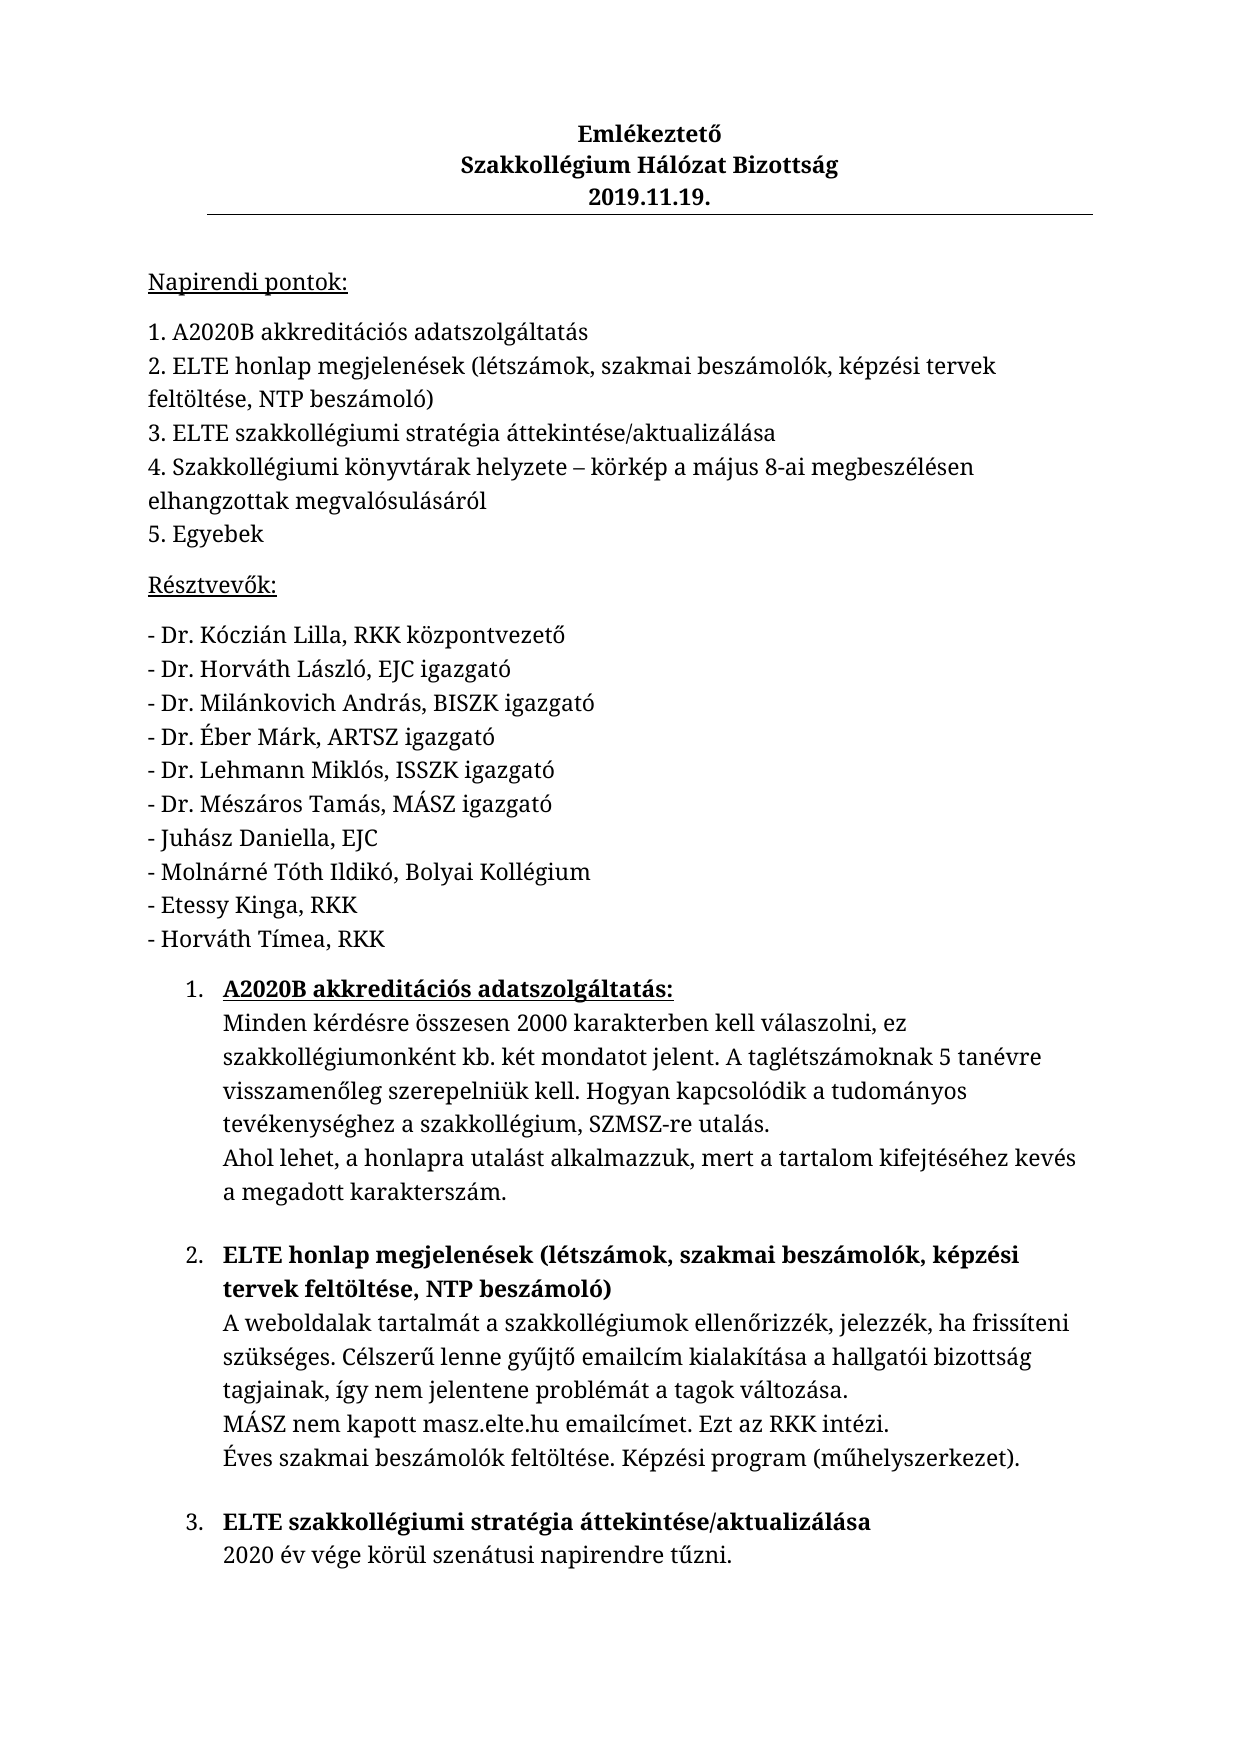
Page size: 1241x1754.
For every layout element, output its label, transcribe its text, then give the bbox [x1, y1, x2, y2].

text - Dr. Kóczián Lilla, RKK központvezető - Dr. Horváth László, EJC igazgató - Dr. Milánkovich András, BISZK igazgató - Dr. Éber Márk, ARTSZ igazgató - Dr. Lehmann Miklós, ISSZK igazgató - Dr. Mészáros Tamás, MÁSZ igazgató - Juhász Daniella, EJC - Molnárné Tóth Ildikó, Bolyai Kollégium - Etessy Kinga, RKK - Horváth Tímea, RKK [148, 619, 1093, 954]
list ELTE szakkollégiumi stratégia áttekintése/aktualizálása 2020 év vége körül szenátusi napirendre tűzni. [185, 1506, 1093, 1601]
list ELTE honlap megjelenések (létszámok, szakmai beszámolók, képzési tervek feltöltése, NTP beszámoló) A weboldalak tartalmát a szakkollégiumok ellenőrizzék, jelezzék, ha frissíteni szükséges. Célszerű lenne gyűjtő emailcím kialakítása a hallgatói bizottság tagjainak, így nem jelentene problémát a tagok változása. MÁSZ nem kapott masz.elte.hu emailcímet. Ezt az RKK intézi. Éves szakmai beszámolók feltöltése. Képzési program (műhelyszerkezet). [185, 1239, 1093, 1503]
text 2019.11.19. [207, 181, 1093, 214]
text Napirendi pontok: [148, 265, 1093, 297]
text Szakkollégium Hálózat Bizottság [207, 149, 1093, 181]
text 1. A2020B akkreditációs adatszolgáltatás 2. ELTE honlap megjelenések (létszámok, szakmai beszámolók, képzési tervek feltöltése, NTP beszámoló) 3. ELTE szakkollégiumi stratégia áttekintése/aktualizálása 4. Szakkollégiumi könyvtárak helyzete – körkép a május 8-ai megbeszélésen elhangzottak megvalósulásáról 5. Egyebek [148, 316, 1093, 549]
text Emlékeztető [207, 118, 1093, 149]
text Résztvevők: [148, 569, 1093, 600]
list A2020B akkreditációs adatszolgáltatás: Minden kérdésre összesen 2000 karakterben kell válaszolni, ez szakkollégiumonként kb. két mondatot jelent. A taglétszámoknak 5 tanévre visszamenőleg szerepelniük kell. Hogyan kapcsolódik a tudományos tevékenységhez a szakkollégium, SZMSZ-re utalás. Ahol lehet, a honlapra utalást alkalmazzuk, mert a tartalom kifejtéséhez kevés a megadott karakterszám. [185, 973, 1093, 1237]
